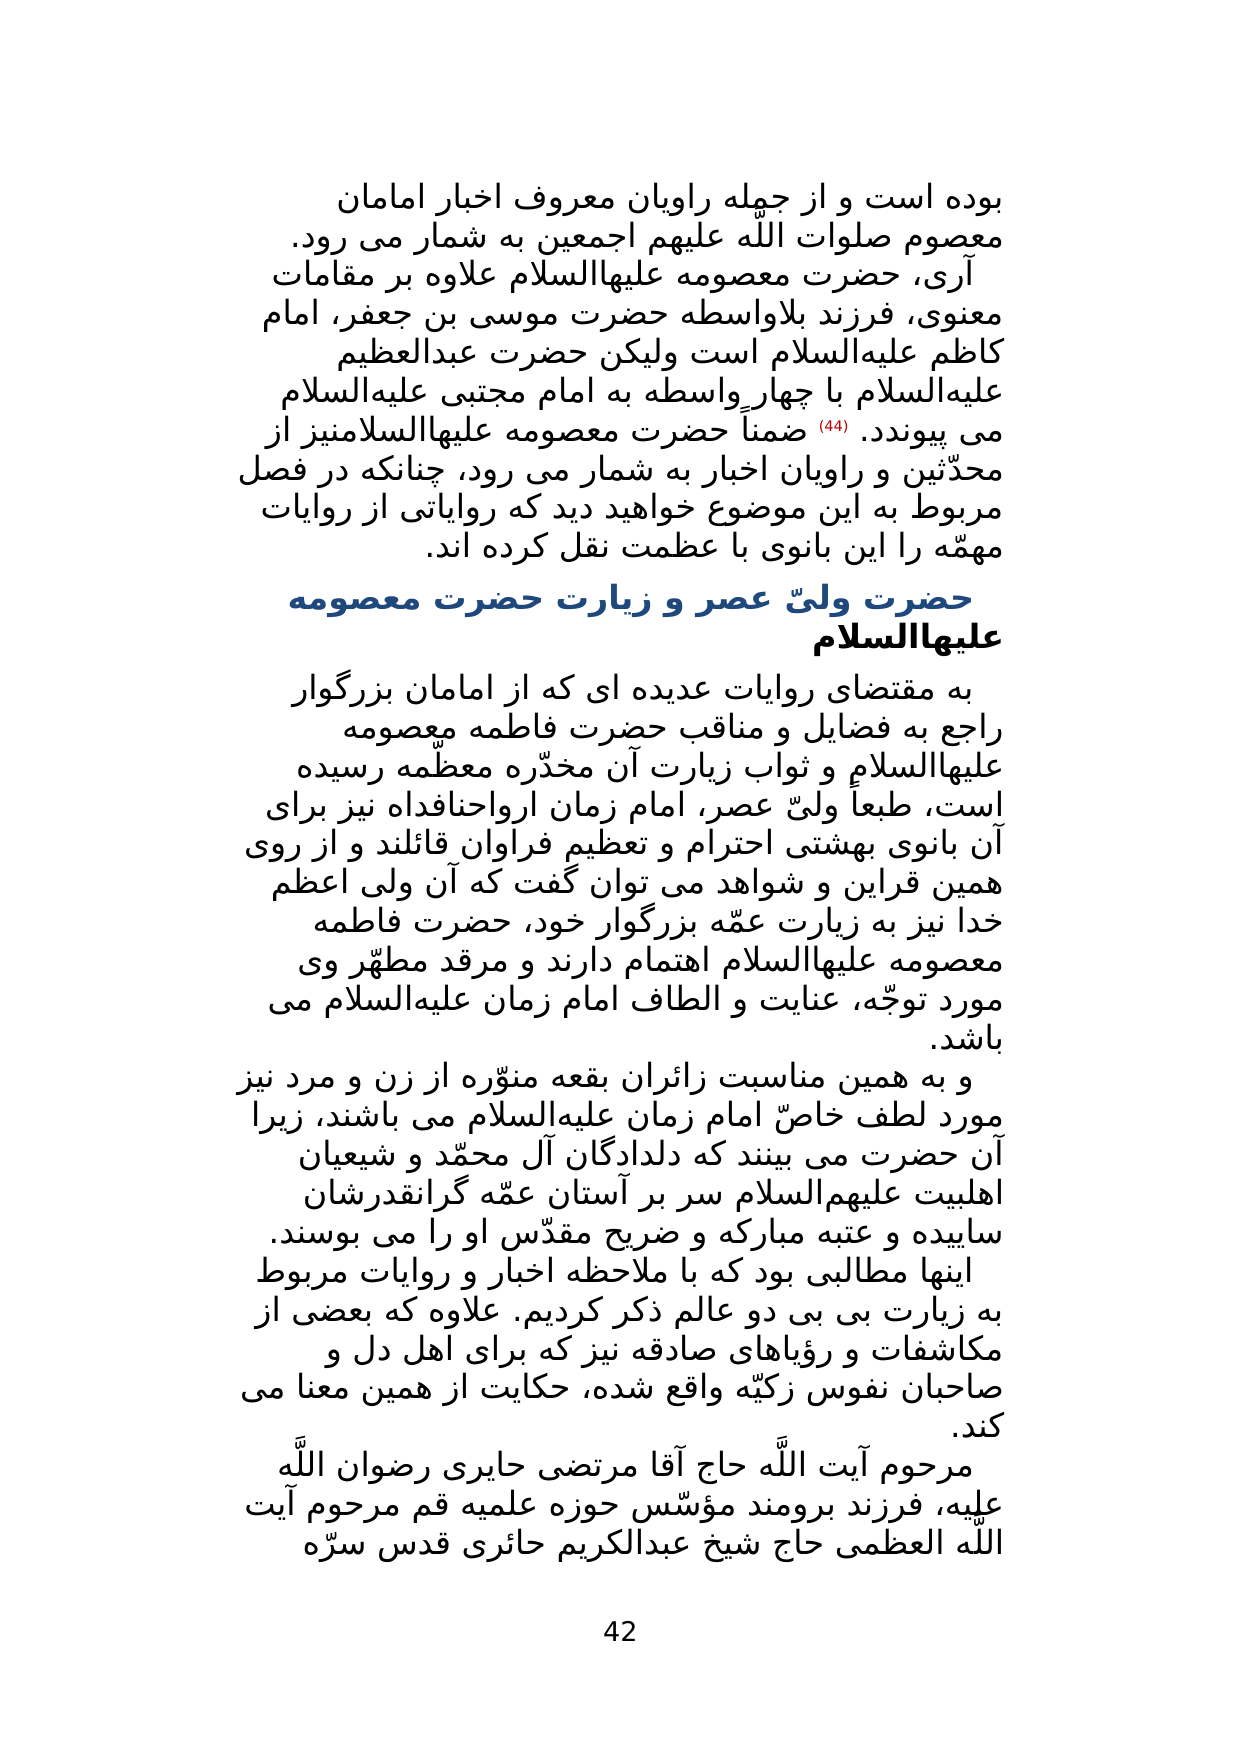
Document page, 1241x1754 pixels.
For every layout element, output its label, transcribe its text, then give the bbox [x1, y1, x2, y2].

text اينها مطالبى بود كه با ملاحظه اخبار و روايات مربوط به زيارت بى بى دو عالم ذكر كرديم. علاوه كه بعضى از مكاشفات و رؤياهاى صادقه نيز كه براى اهل دل و صاحبان نفوس زكيّه واقع شده، حكايت از همين معنا مى كند. [236, 1251, 1004, 1446]
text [236, 1446, 1004, 1562]
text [236, 177, 1004, 255]
text آرى، حضرت معصومه عليها‌السلام علاوه بر مقامات معنوى، فرزند بلاواسطه حضرت موسى بن جعفر، امام كاظم عليه‌السلام است وليكن حضرت عبدالعظيم عليه‌السلام با چهار واسطه به امام مجتبى عليه‌السلام مى پيوندد. (44) ضمناً حضرت معصومه عليها‌السلامنيز از محدّثين و راويان اخبار به شمار مى رود، چنانكه در فصل مربوط به اين موضوع خواهيد ديد كه رواياتى از روايات مهمّه را اين بانوى با عظمت نقل كرده اند. [236, 255, 1004, 566]
text و به همين مناسبت زائران بقعه منوّره از زن و مرد نيز مورد لطف خاصّ امام زمان عليه‌السلام مى باشند، زيرا آن حضرت مى بينند كه دلدادگان آل محمّد و شيعيان اهلبيت عليهم‌السلام سر بر آستان عمّه گرانقدرشان ساييده و عتبه مباركه و ضريح مقدّس او را مى بوسند. [236, 1057, 1004, 1251]
text به مقتضاى روايات عديده اى كه از امامان بزرگوار راجع به فضايل و مناقب حضرت فاطمه معصومه عليها‌السلام و ثواب زيارت آن مخدّره معظّمه رسيده است، طبعاً ولىّ عصر، امام زمان ارواحنافداه نيز براى آن بانوى بهشتى احترام و تعظيم فراوان قائلند و از روى همين قراين و شواهد مى توان گفت كه آن ولى اعظم خدا نيز به زيارت عمّه بزرگوار خود، حضرت فاطمه معصومه عليها‌السلام اهتمام دارند و مرقد مطهّر وى مورد توجّه، عنايت و الطاف امام زمان عليه‌السلام مى باشد. [236, 668, 1004, 1057]
subtitle حضرت ولىّ عصر و زيارت حضرت معصومه عليها‌السلام [236, 578, 1004, 656]
